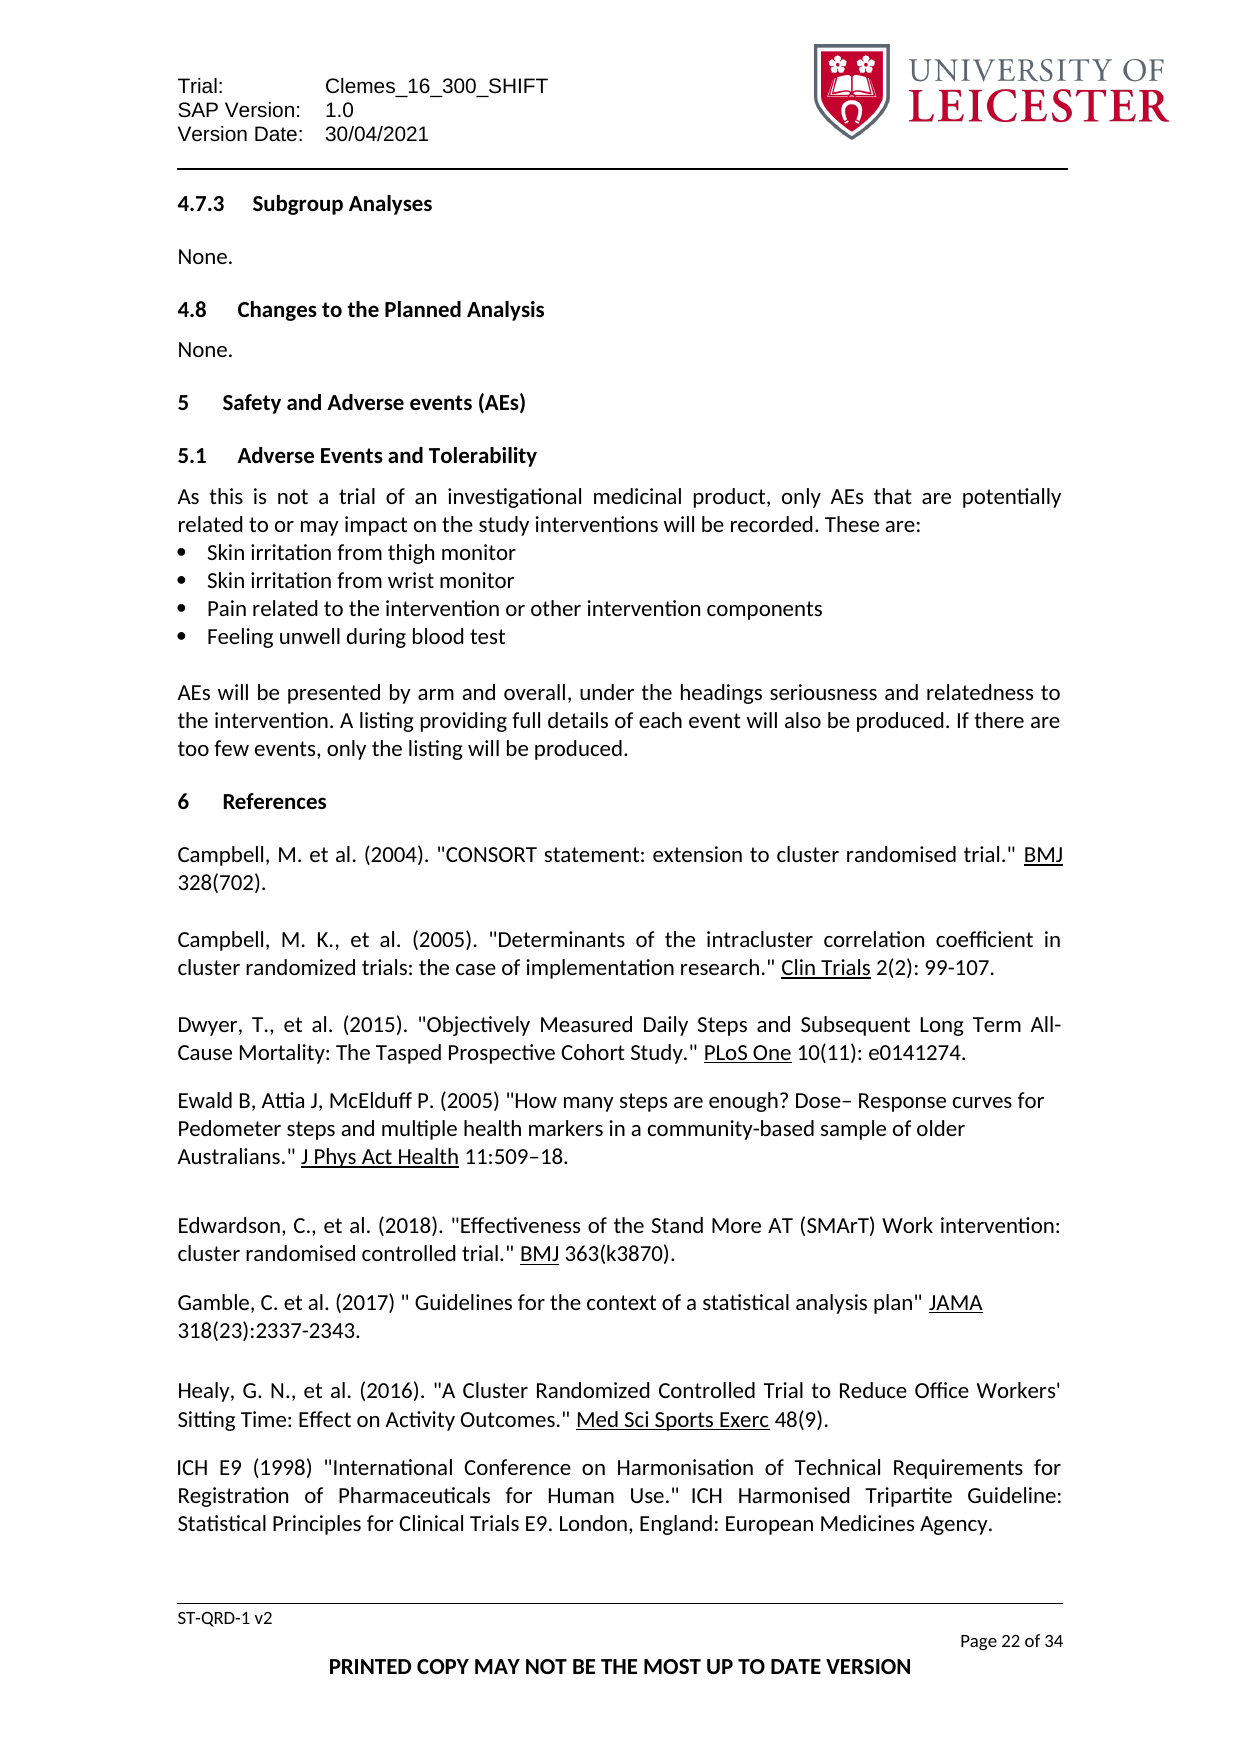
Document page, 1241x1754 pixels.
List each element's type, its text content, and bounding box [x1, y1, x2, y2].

subtitle Changes to the Planned Analysis [177, 295, 1063, 323]
subtitle Subgroup Analyses [177, 189, 1063, 217]
text Healy, G. N., et al. (2016). "A Cluster Randomized Controlled Trial to Reduce Office Workers' Sitting Time: Effect on Activity Outcomes." Med Sci Sports Exerc 48(9). [177, 1377, 1063, 1433]
text ICH E9 (1998) "International Conference on Harmonisation of Technical Requirements for Registration of Pharmaceuticals for Human Use." ICH Harmonised Tripartite Guideline: Statistical Principles for Clinical Trials E9. London, England: European Medicines Agency. [176, 1453, 1063, 1537]
text Gamble, C. et al. (2017) " Guidelines for the context of a statistical analysis plan" JAMA 318(23):2337-2343. [177, 1288, 1063, 1344]
subtitle Adverse Events and Tolerability [177, 441, 1063, 469]
text Campbell, M. K., et al. (2005). "Determinants of the intracluster correlation coefficient in cluster randomized trials: the case of implementation research." Clin Trials 2(2): 99-107. [177, 925, 1063, 981]
list Skin irritation from wrist monitor [177, 566, 1063, 594]
list Feeling unwell during blood test [177, 622, 1063, 650]
text As this is not a trial of an investigational medicinal product, only AEs that are potentially related to or may impact on the study interventions will be recorded. These are: [177, 482, 1063, 538]
list Skin irritation from thigh monitor [177, 538, 1063, 566]
text Ewald B, Attia J, McElduff P. (2005) "How many steps are enough? Dose– Response curves for Pedometer steps and multiple health markers in a community-based sample of older Australians." J Phys Act Health 11:509–18. [177, 1086, 1063, 1170]
text Dwyer, T., et al. (2015). "Objectively Measured Daily Steps and Subsequent Long Term All-Cause Mortality: The Tasped Prospective Cohort Study." PLoS One 10(11): e0141274. [177, 1010, 1063, 1066]
text None. [177, 335, 1063, 363]
list Pain related to the intervention or other intervention components [177, 594, 1063, 622]
text Campbell, M. et al. (2004). "CONSORT statement: extension to cluster randomised trial." BMJ 328(702). [177, 840, 1063, 896]
subtitle Safety and Adverse events (AEs) [177, 388, 1063, 416]
text AEs will be presented by arm and overall, under the headings seriousness and relatedness to the intervention. A listing providing full details of each event will also be produced. If there are too few events, only the listing will be produced. [177, 678, 1063, 762]
text None. [177, 242, 1063, 270]
subtitle References [177, 787, 1063, 815]
picture [813, 44, 1170, 140]
text Edwardson, C., et al. (2018). "Effectiveness of the Stand More AT (SMArT) Work intervention: cluster randomised controlled trial." BMJ 363(k3870). [177, 1211, 1063, 1267]
